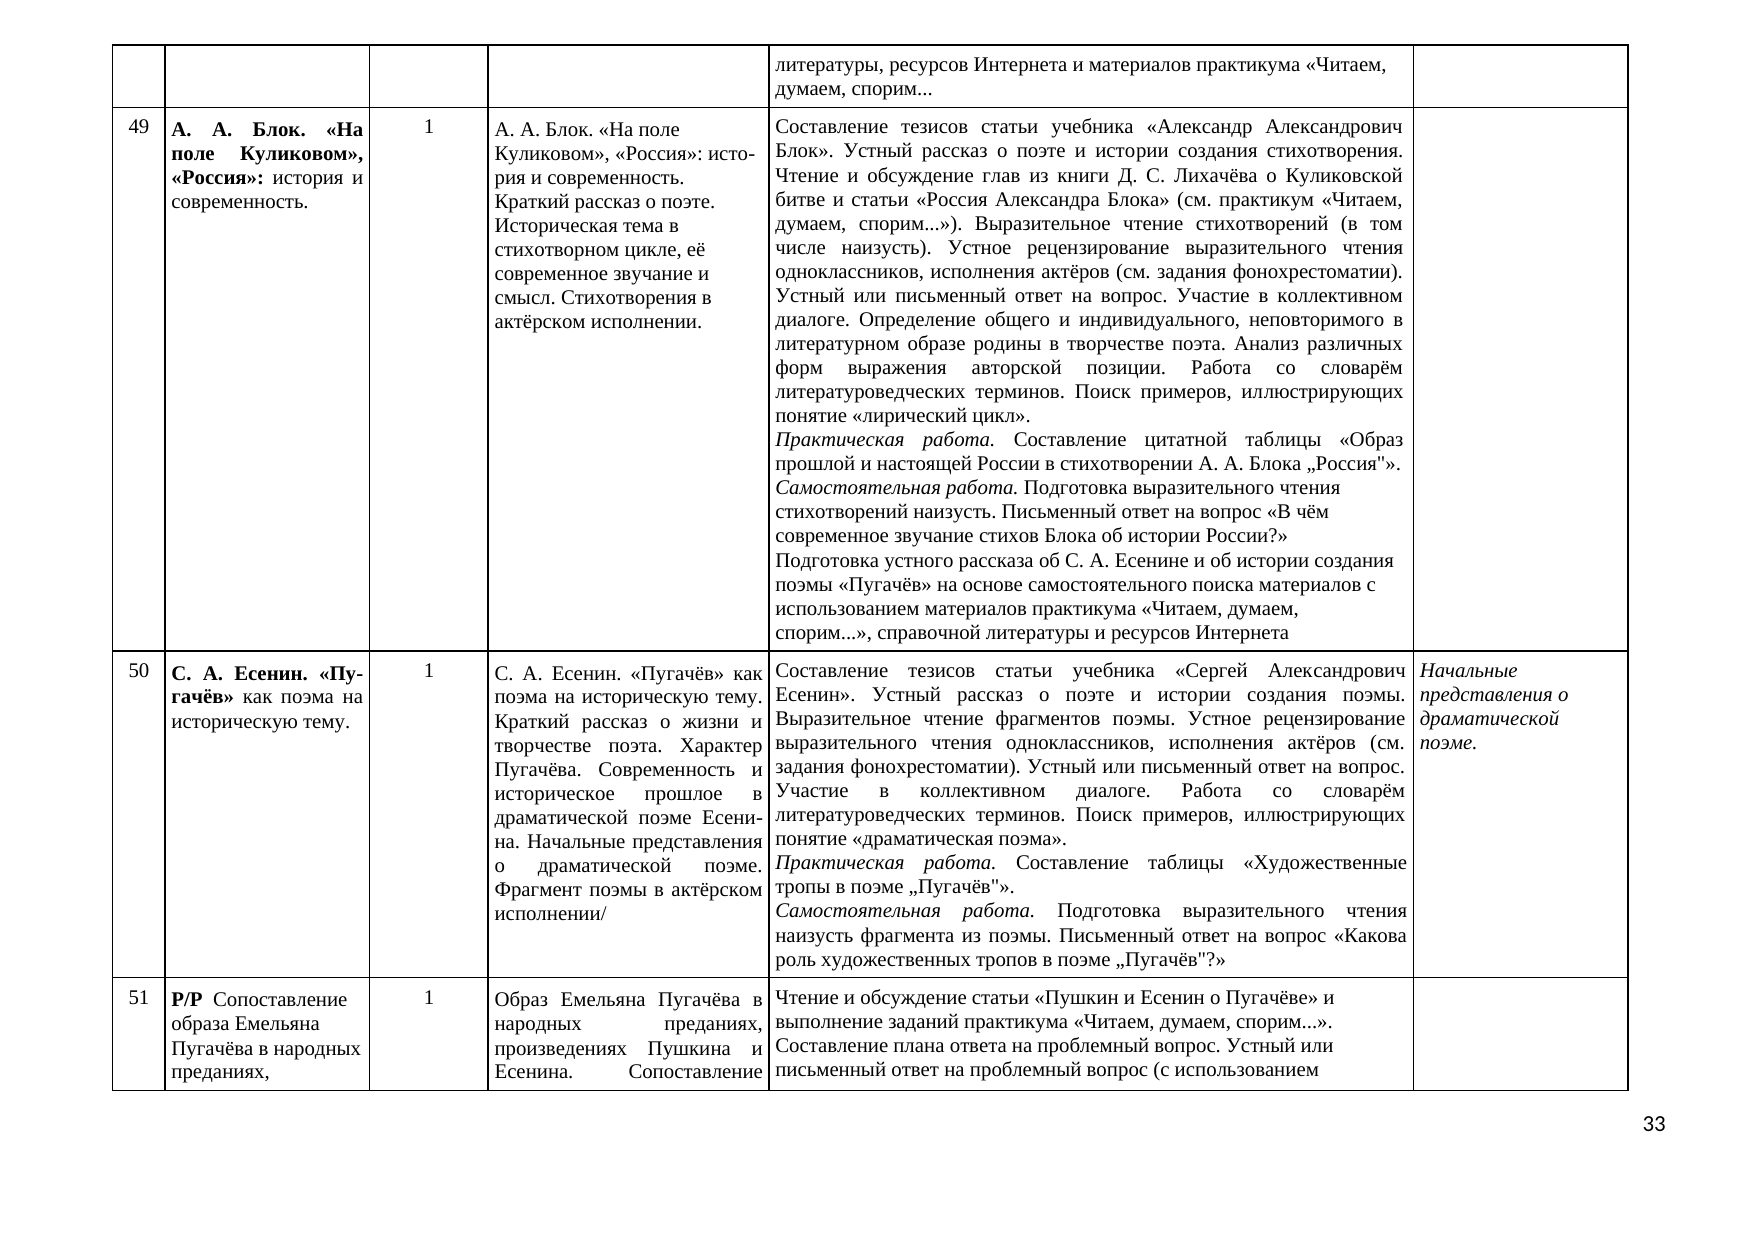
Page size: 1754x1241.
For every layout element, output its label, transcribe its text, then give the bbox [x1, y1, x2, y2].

table_cell 1 [370, 652, 487, 977]
table_cell С. А. Есенин. «Пугачёв» как поэма на историческую тему. [166, 652, 369, 977]
table_cell 1 [370, 46, 487, 107]
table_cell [166, 46, 369, 107]
table_cell [1414, 108, 1627, 650]
table_cell Составление тезисов статьи учебника «Александр Александрович Блок». Устный рассказ о поэте и истории создания стихотворения. Чтение и обсуждение глав из книги Д. С. Лихачёва о Куликовской битве и статьи «Россия Александра Блока» (см. практикум «Читаем, думаем, спорим...»). Выразительное чтение стихотворений (в том числе наизусть). Устное рецензирование выразительного чтения одноклассников, исполнения актёров (см. задания фонохрестоматии). Устный или письменный ответ на вопрос. Участие в коллективном диалоге. Определение общего и индивидуального, неповторимого в литературном образе родины в творчестве поэта. Анализ различных форм выражения авторской позиции. Работа со словарём литературоведческих терминов. Поиск примеров, иллюстрирующих понятие «лирический цикл». Практическая работа. Составление цитатной таблицы «Образ прошлой и настоящей России в стихотворении А. А. Блока „Россия"». Самостоятельная работа. Подготовка выразительного чтения стихотворений наизусть. Письменный ответ на вопрос «В чём современное звучание стихов Блока об истории России?» Подготовка устного рассказа об С. А. Есенине и об истории создания поэмы «Пугачёв» на основе самостоятельного поиска материалов с использованием материалов практикума «Читаем, думаем, спорим...», справочной литературы и ресурсов Интернета [770, 108, 1413, 650]
table_cell 51 [113, 978, 164, 1090]
table_cell 48 [113, 46, 164, 107]
table_cell 50 [113, 652, 164, 977]
table_cell Начальные представления о драматической поэме. [1414, 652, 1627, 977]
table_cell 1 [370, 978, 487, 1090]
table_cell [489, 46, 768, 107]
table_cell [770, 46, 1413, 107]
table_cell 1 [370, 108, 487, 650]
table_cell А. А. Блок. «На поле Куликовом», «Россия»: история и современность. Краткий рассказ о поэте. Историческая тема в стихотворном цикле, её современное звучание и смысл. Стихотворения в актёрском исполнении. [489, 108, 768, 650]
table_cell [770, 978, 1413, 1090]
table_cell А. А. Блок. «На поле Куликовом», «Россия»: история и современность. [166, 108, 369, 650]
table_cell 49 [113, 108, 164, 650]
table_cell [166, 978, 369, 1090]
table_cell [489, 978, 768, 1090]
table_cell С. А. Есенин. «Пугачёв» как поэма на историческую тему. Краткий рассказ о жизни и творчестве поэта. Характер Пугачёва. Современность и историческое прошлое в драматической поэме Есенина. Начальные представления о драматической поэме. Фрагмент поэмы в актёрском исполнении/ [489, 652, 768, 977]
table_cell Составление тезисов статьи учебника «Сергей Александрович Есенин». Устный рассказ о поэте и истории создания поэмы. Выразительное чтение фрагментов поэмы. Устное рецензирование выразительного чтения одноклассников, исполнения актёров (см. задания фонохрестоматии). Устный или письменный ответ на вопрос. Участие в коллективном диалоге. Работа со словарём литературоведческих терминов. Поиск примеров, иллюстрирующих понятие «драматическая поэма». Практическая работа. Составление таблицы «Художественные тропы в поэме „Пугачёв"». Самостоятельная работа. Подготовка выразительного чтения наизусть фрагмента из поэмы. Письменный ответ на вопрос «Какова роль художественных тропов в поэме „Пугачёв"?» [770, 652, 1413, 977]
table_cell [1414, 46, 1627, 107]
table_cell [1414, 978, 1627, 1090]
